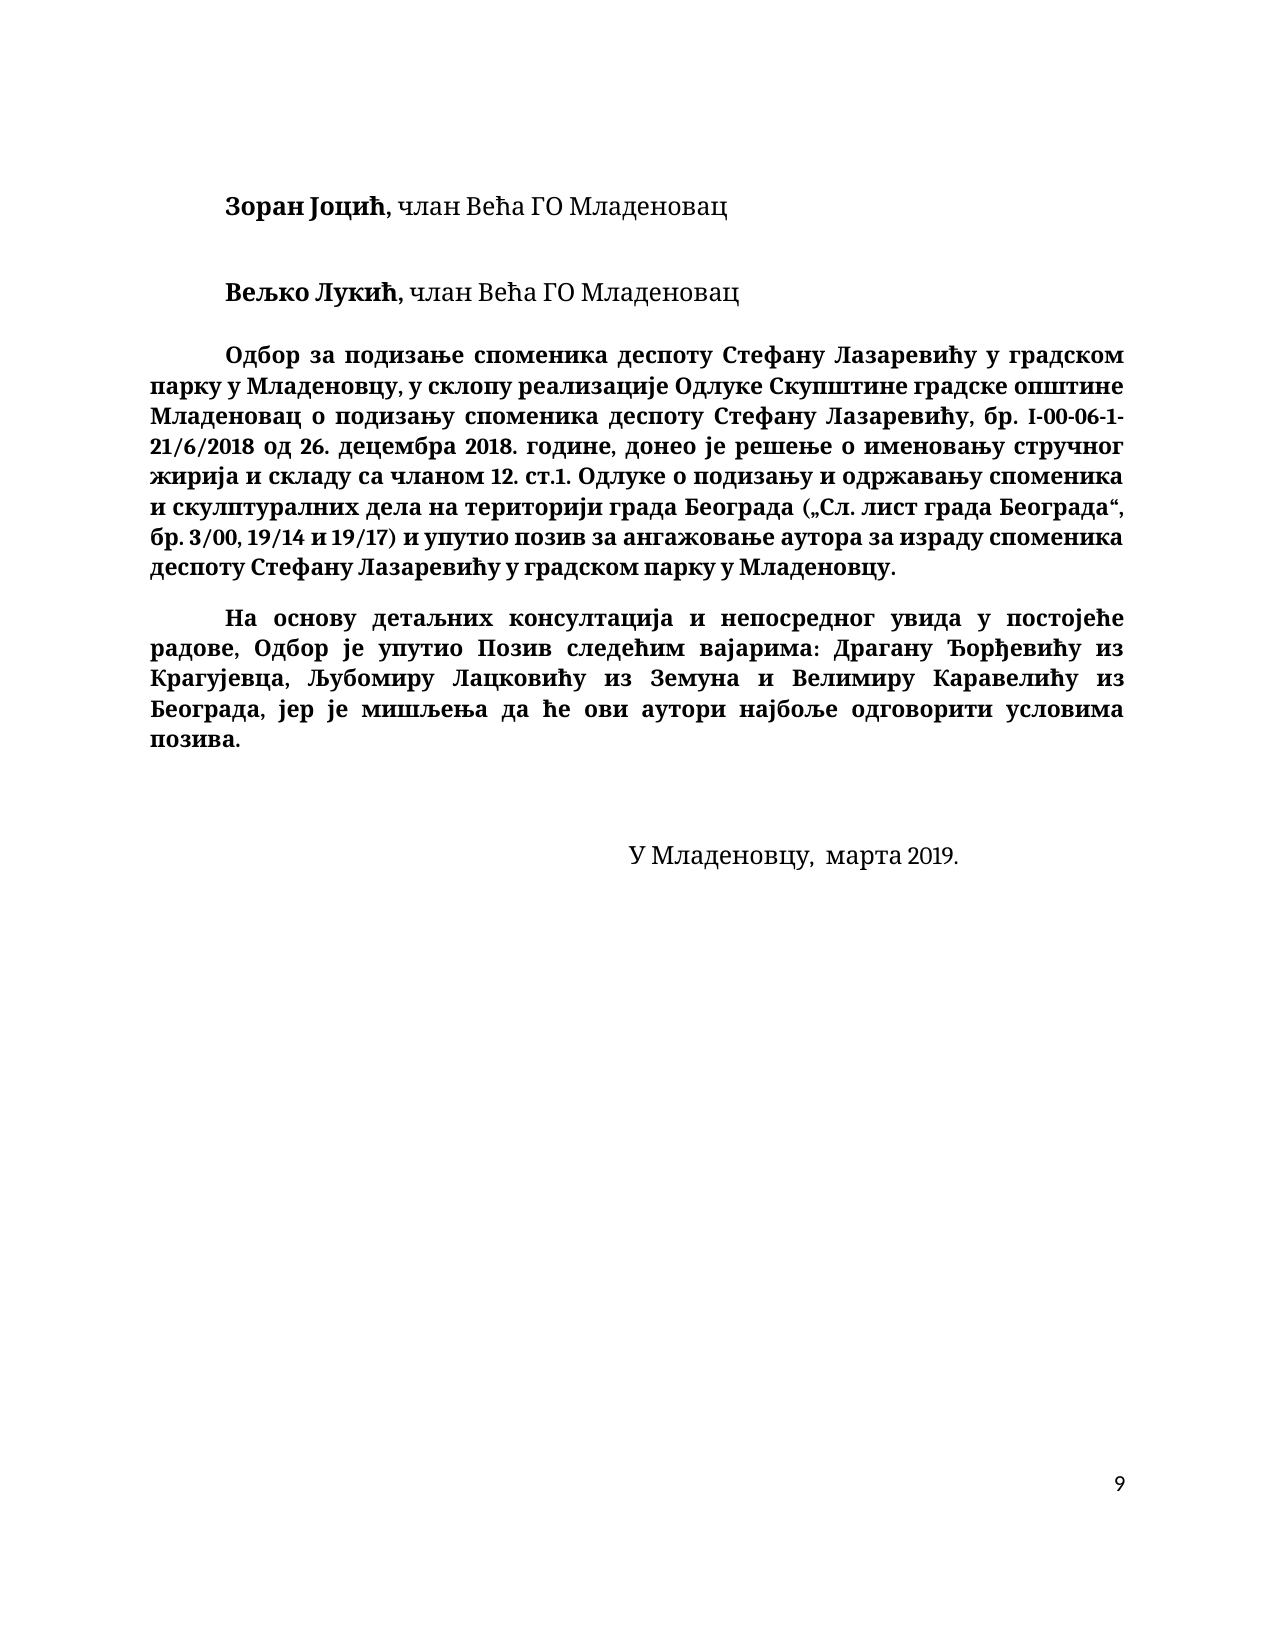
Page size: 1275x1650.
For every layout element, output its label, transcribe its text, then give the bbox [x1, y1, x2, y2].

list Вељко Лукић, члан Већа ГО Младеновац [225, 279, 1125, 308]
text У Младеновцу, марта 2019. [150, 842, 1125, 870]
list Зоран Јоцић, члан Већа ГО Младеновац [225, 193, 1125, 222]
text Одбор за подизање споменика деспоту Стефану Лазаревићу у градском парку у Младеновцу, у склопу реализације Одлуке Скупштине градске општине Младеновац о подизању споменика деспоту Стефану Лазаревићу, бр. I-00-06-1-21/6/2018 од 26. децембра 2018. године, донео је решење о именовању стручног жирија и складу са чланом 12. ст.1. Одлуке о подизању и одржавању споменика и скулптуралних дела на територији града Београда („Сл. лист града Београда“, бр. 3/00, 19/14 и 19/17) и упутио позив за ангажовање аутора за израду споменика деспоту Стефану Лазаревићу у градском парку у Младеновцу. [150, 343, 1125, 581]
text На основу детаљних консултација и непосредног увида у постојеће радове, Одбор је упутио Позив следећим вајарима: Драгану Ђорђевићу из Крагујевца, Љубомиру Лацковићу из Земуна и Велимиру Каравелићу из Београда, јер је мишљења да ће ови аутори најбоље одговорити условима позива. [150, 606, 1125, 753]
